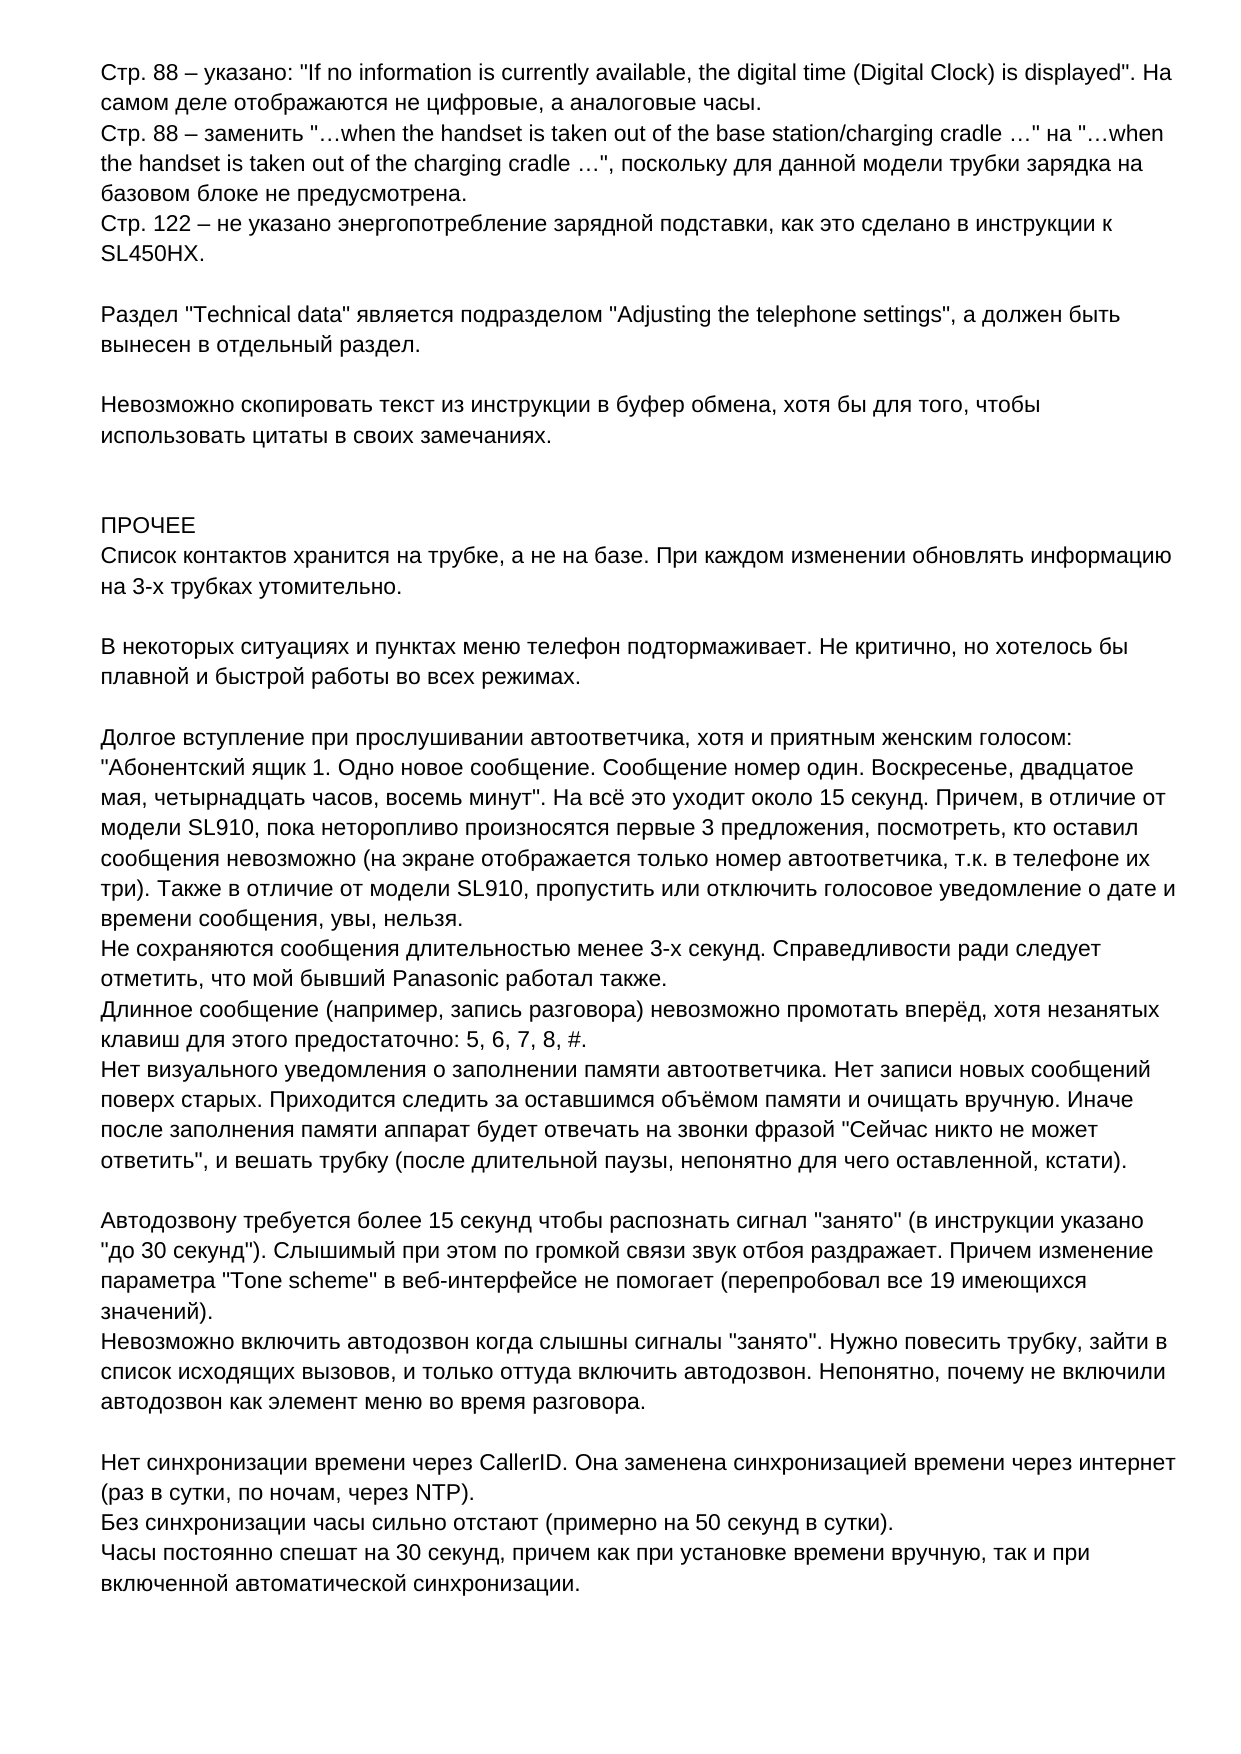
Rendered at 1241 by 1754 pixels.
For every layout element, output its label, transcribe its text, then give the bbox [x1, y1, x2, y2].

text Долгое вступление при прослушивании автоответчика, хотя и приятным женским голосом: "Абонентский ящик 1. Одно новое сообщение. Сообщение номер один. Воскресенье, двадцатое мая, четырнадцать часов, восемь минут". На всё это уходит около 15 секунд. Причем, в отличие от модели SL910, пока неторопливо произносятся первые 3 предложения, посмотреть, кто оставил сообщения невозможно (на экране отображается только номер автоответчика, т.к. в телефоне их три). Также в отличие от модели SL910, пропустить или отключить голосовое уведомление о дате и времени сообщения, увы, нельзя. [100, 724, 1181, 931]
text ПРОЧЕЕ [100, 512, 1181, 538]
text Раздел "Technical data" является подразделом "Adjusting the telephone settings", а должен быть вынесен в отдельный раздел. [100, 301, 1181, 357]
text Невозможно скопировать текст из инструкции в буфер обмена, хотя бы для того, чтобы использовать цитаты в своих замечаниях. [100, 391, 1181, 448]
text В некоторых ситуациях и пунктах меню телефон подтормаживает. Не критично, но хотелось бы плавной и быстрой работы во всех режимах. [100, 633, 1181, 689]
text Нет синхронизации времени через CallerID. Она заменена синхронизацией времени через интернет (раз в сутки, по ночам, через NTP). [100, 1449, 1181, 1505]
text Длинное сообщение (например, запись разговора) невозможно промотать вперёд, хотя незанятых клавиш для этого предостаточно: 5, 6, 7, 8, #. [100, 996, 1181, 1052]
text Список контактов хранится на трубке, а не на базе. При каждом изменении обновлять информацию на 3-х трубках утомительно. [100, 542, 1181, 599]
text Стр. 88 – указано: "If no information is currently available, the digital time (Digital Clock) is displayed". На самом деле отображаются не цифровые, а аналоговые часы. [100, 59, 1181, 116]
text Нет визуального уведомления о заполнении памяти автоответчика. Нет записи новых сообщений поверх старых. Приходится следить за оставшимся объёмом памяти и очищать вручную. Иначе после заполнения памяти аппарат будет отвечать на звонки фразой "Сейчас никто не может ответить", и вешать трубку (после длительной паузы, непонятно для чего оставленной, кстати). [100, 1056, 1181, 1173]
text Часы постоянно спешат на 30 секунд, причем как при установке времени вручную, так и при включенной автоматической синхронизации. [100, 1539, 1181, 1596]
text Автодозвону требуется более 15 секунд чтобы распознать сигнал "занято" (в инструкции указано "до 30 секунд"). Слышимый при этом по громкой связи звук отбоя раздражает. Причем изменение параметра "Tone scheme" в веб-интерфейсе не помогает (перепробовал все 19 имеющихся значений). [100, 1207, 1181, 1324]
text Стр. 122 – не указано энергопотребление зарядной подставки, как это сделано в инструкции к SL450HX. [100, 210, 1181, 267]
text Не сохраняются сообщения длительностью менее 3-х секунд. Справедливости ради следует отметить, что мой бывший Panasonic работал также. [100, 935, 1181, 992]
text Стр. 88 – заменить "…when the handset is taken out of the base station/charging cradle …" на "…when the handset is taken out of the charging cradle …", поскольку для данной модели трубки зарядка на базовом блоке не предусмотрена. [100, 119, 1181, 206]
text Невозможно включить автодозвон когда слышны сигналы "занято". Нужно повесить трубку, зайти в список исходящих вызовов, и только оттуда включить автодозвон. Непонятно, почему не включили автодозвон как элемент меню во время разговора. [100, 1328, 1181, 1414]
text Без синхронизации часы сильно отстают (примерно на 50 секунд в сутки). [100, 1509, 1181, 1535]
